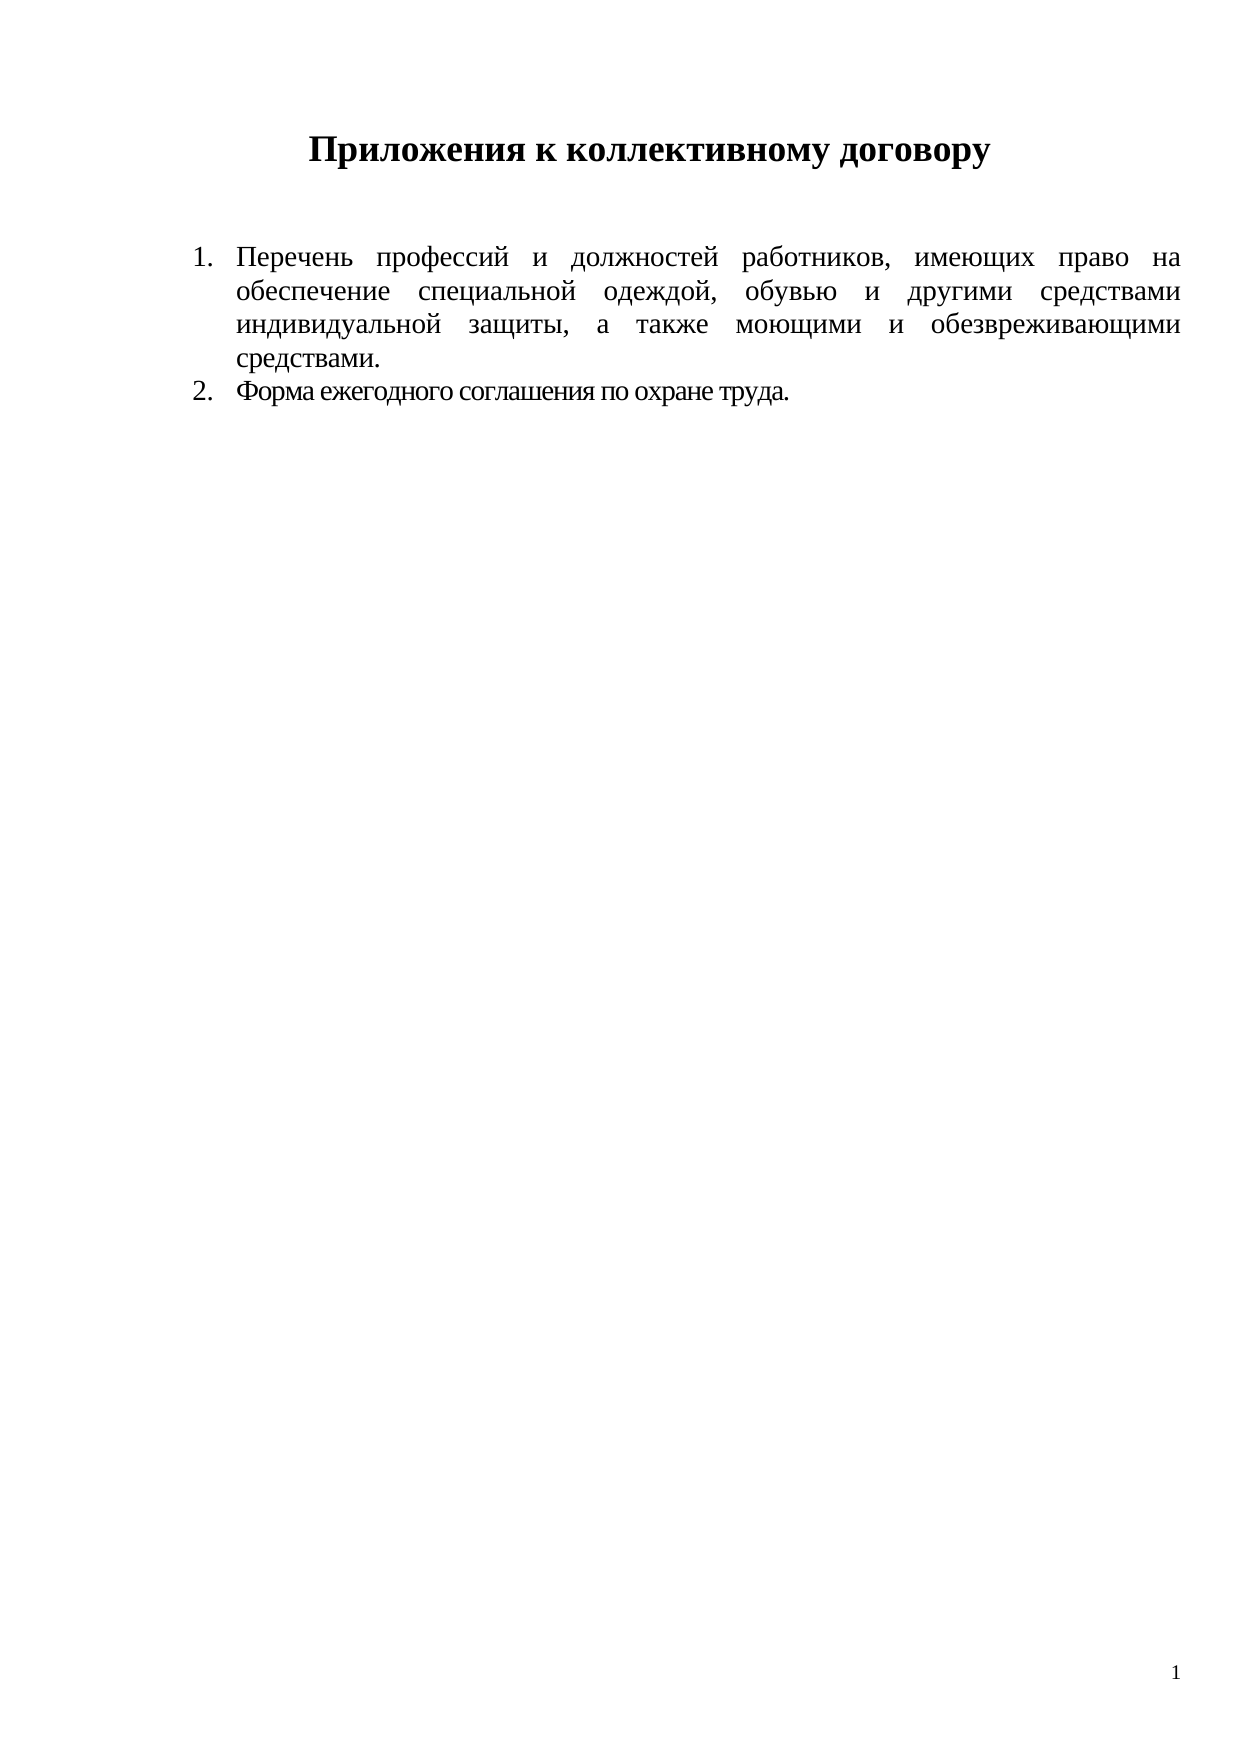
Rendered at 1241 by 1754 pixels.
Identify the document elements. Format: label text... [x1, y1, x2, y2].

list Форма ежегодного соглашения по охране труда. [192, 373, 1181, 407]
text Приложения к коллективному договору [118, 126, 1181, 169]
list Перечень профессий и должностей работников, имеющих право на обеспечение специальной одеждой, обувью и другими средствами индивидуальной защиты, а также моющими и обезвреживающими средствами. [192, 239, 1181, 373]
